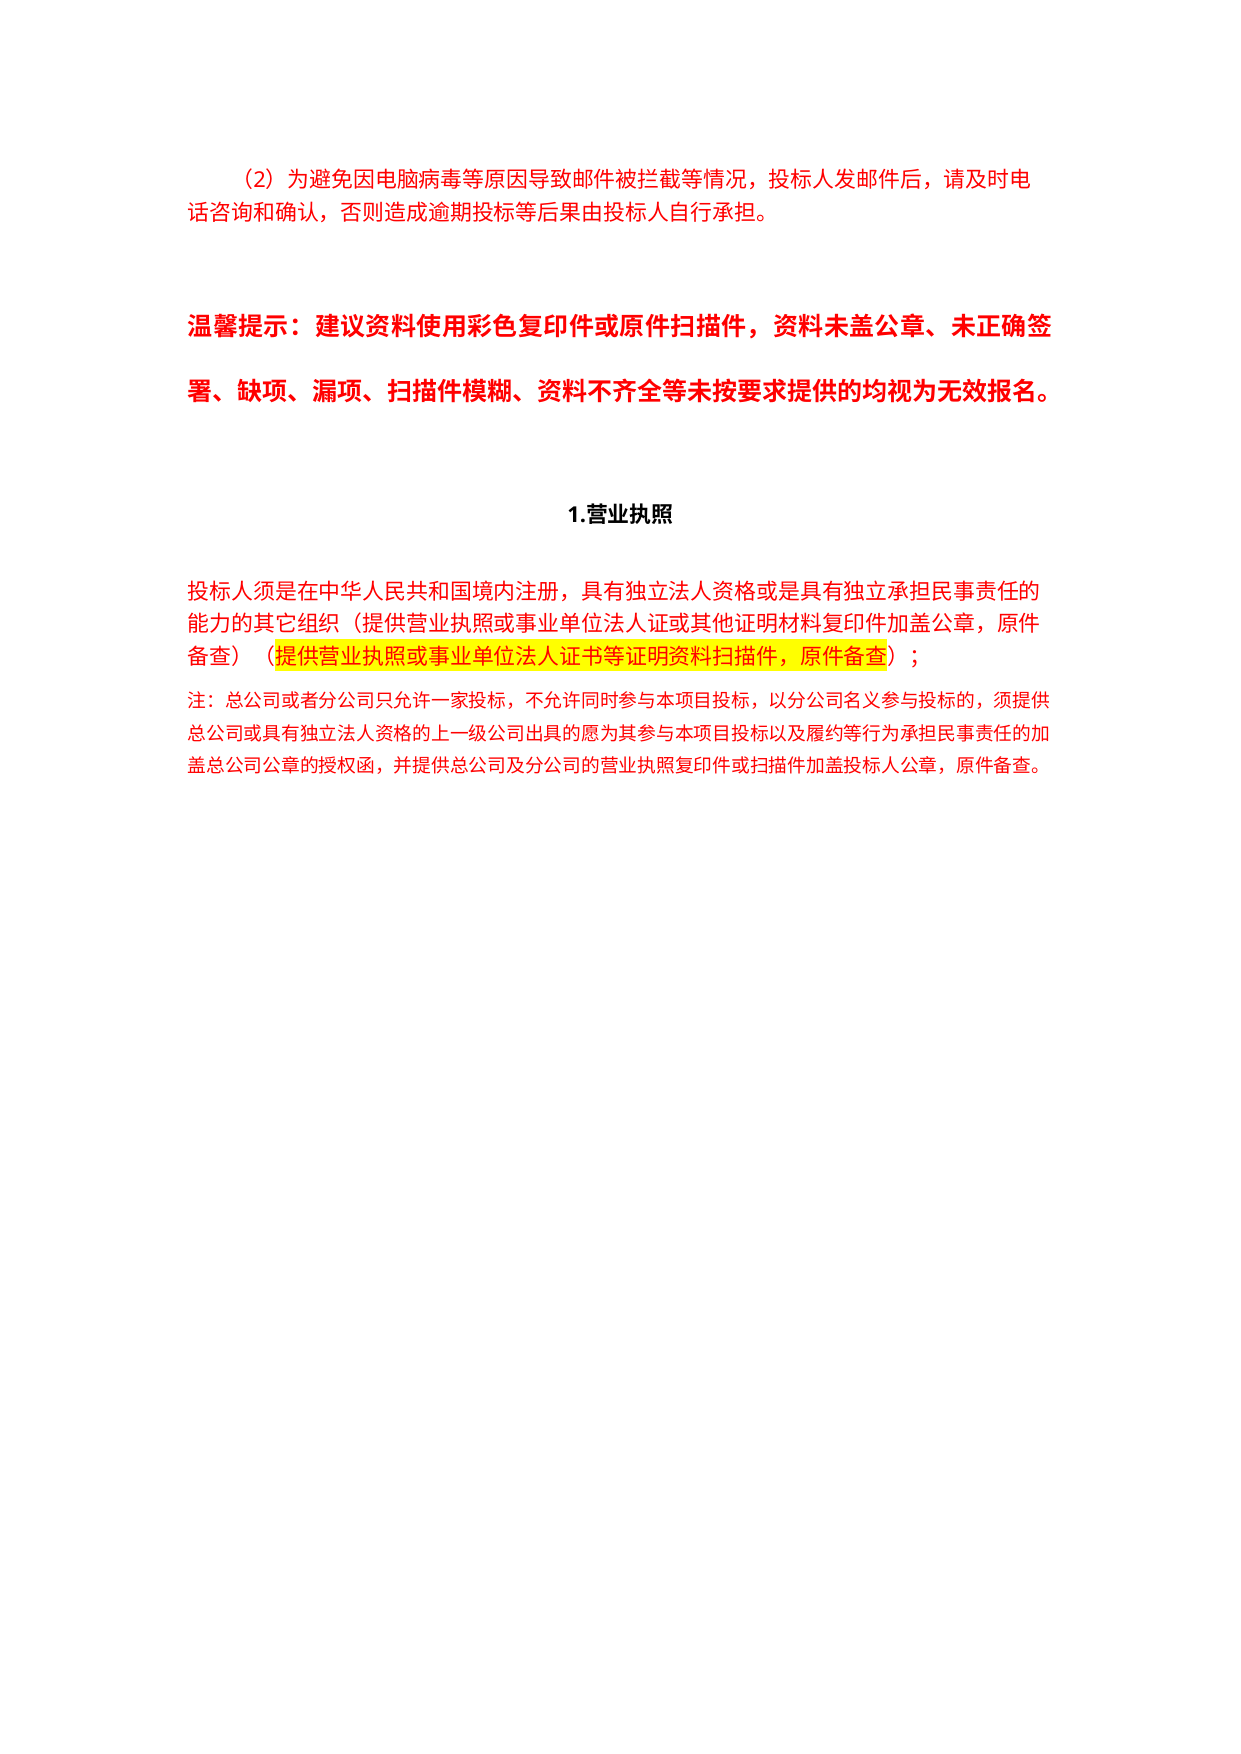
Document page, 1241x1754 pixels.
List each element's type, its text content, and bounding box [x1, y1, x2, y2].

text 1.营业执照 [187, 497, 1053, 529]
text 温馨提示：建议资料使用彩色复印件或原件扫描件，资料未盖公章、未正确签署、缺项、漏项、扫描件模糊、资料不齐全等未按要求提供的均视为无效报名。 [187, 292, 1053, 422]
text 注：总公司或者分公司只允许一家投标，不允许同时参与本项目投标，以分公司名义参与投标的，须提供总公司或具有独立法人资格的上一级公司出具的愿为其参与本项目投标以及履约等行为承担民事责任的加盖总公司公章的授权函，并提供总公司及分公司的营业执照复印件或扫描件加盖投标人公章，原件备查。 [187, 683, 1053, 781]
text （2）为避免因电脑病毒等原因导致邮件被拦截等情况，投标人发邮件后，请及时电话咨询和确认，否则造成逾期投标等后果由投标人自行承担。 [187, 162, 1053, 227]
text 投标人须是在中华人民共和国境内注册，具有独立法人资格或是具有独立承担民事责任的能力的其它组织（提供营业执照或事业单位法人证或其他证明材料复印件加盖公章，原件备查）（提供营业执照或事业单位法人证书等证明资料扫描件，原件备查）； [187, 573, 1053, 671]
